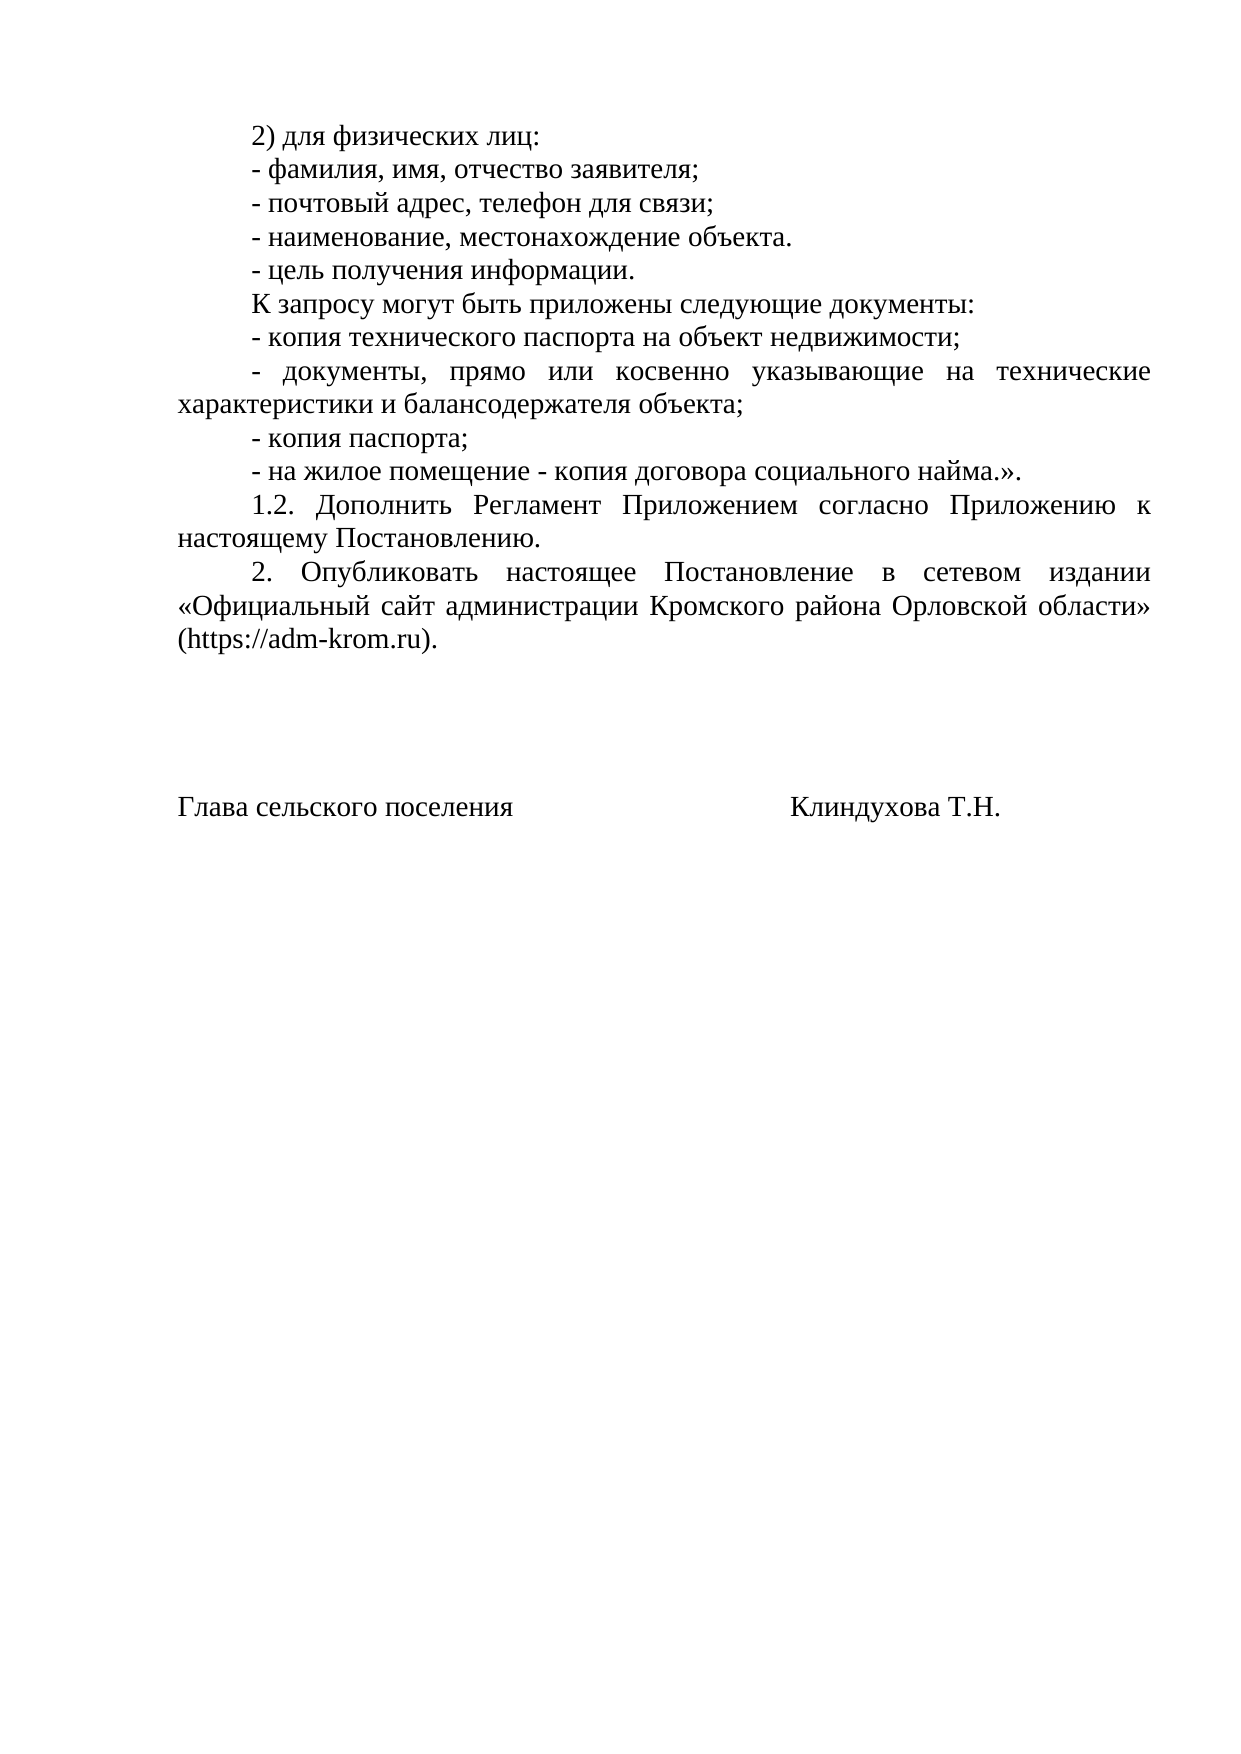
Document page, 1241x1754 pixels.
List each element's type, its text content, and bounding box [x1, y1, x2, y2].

text - документы, прямо или косвенно указывающие на технические характеристики и балансодержателя объекта; [177, 353, 1152, 420]
text Глава сельского поселения Клиндухова Т.Н. [177, 789, 1152, 822]
text - копия технического паспорта на объект недвижимости; [177, 319, 1152, 353]
text - наименование, местонахождение объекта. [177, 219, 1152, 252]
text К запросу могут быть приложены следующие документы: [177, 286, 1152, 319]
text 2. Опубликовать настоящее Постановление в сетевом издании «Официальный сайт администрации Кромского района Орловской области» (https://adm-krom.ru). [177, 554, 1152, 655]
text - на жилое помещение - копия договора социального найма.». [177, 453, 1152, 487]
text - копия паспорта; [177, 420, 1152, 453]
text - почтовый адрес, телефон для связи; [177, 185, 1152, 219]
text - фамилия, имя, отчество заявителя; [177, 152, 1152, 185]
text - цель получения информации. [177, 252, 1152, 286]
text 1.2. Дополнить Регламент Приложением согласно Приложению к настоящему Постановлению. [177, 487, 1152, 554]
text 2) для физических лиц: [177, 118, 1152, 152]
